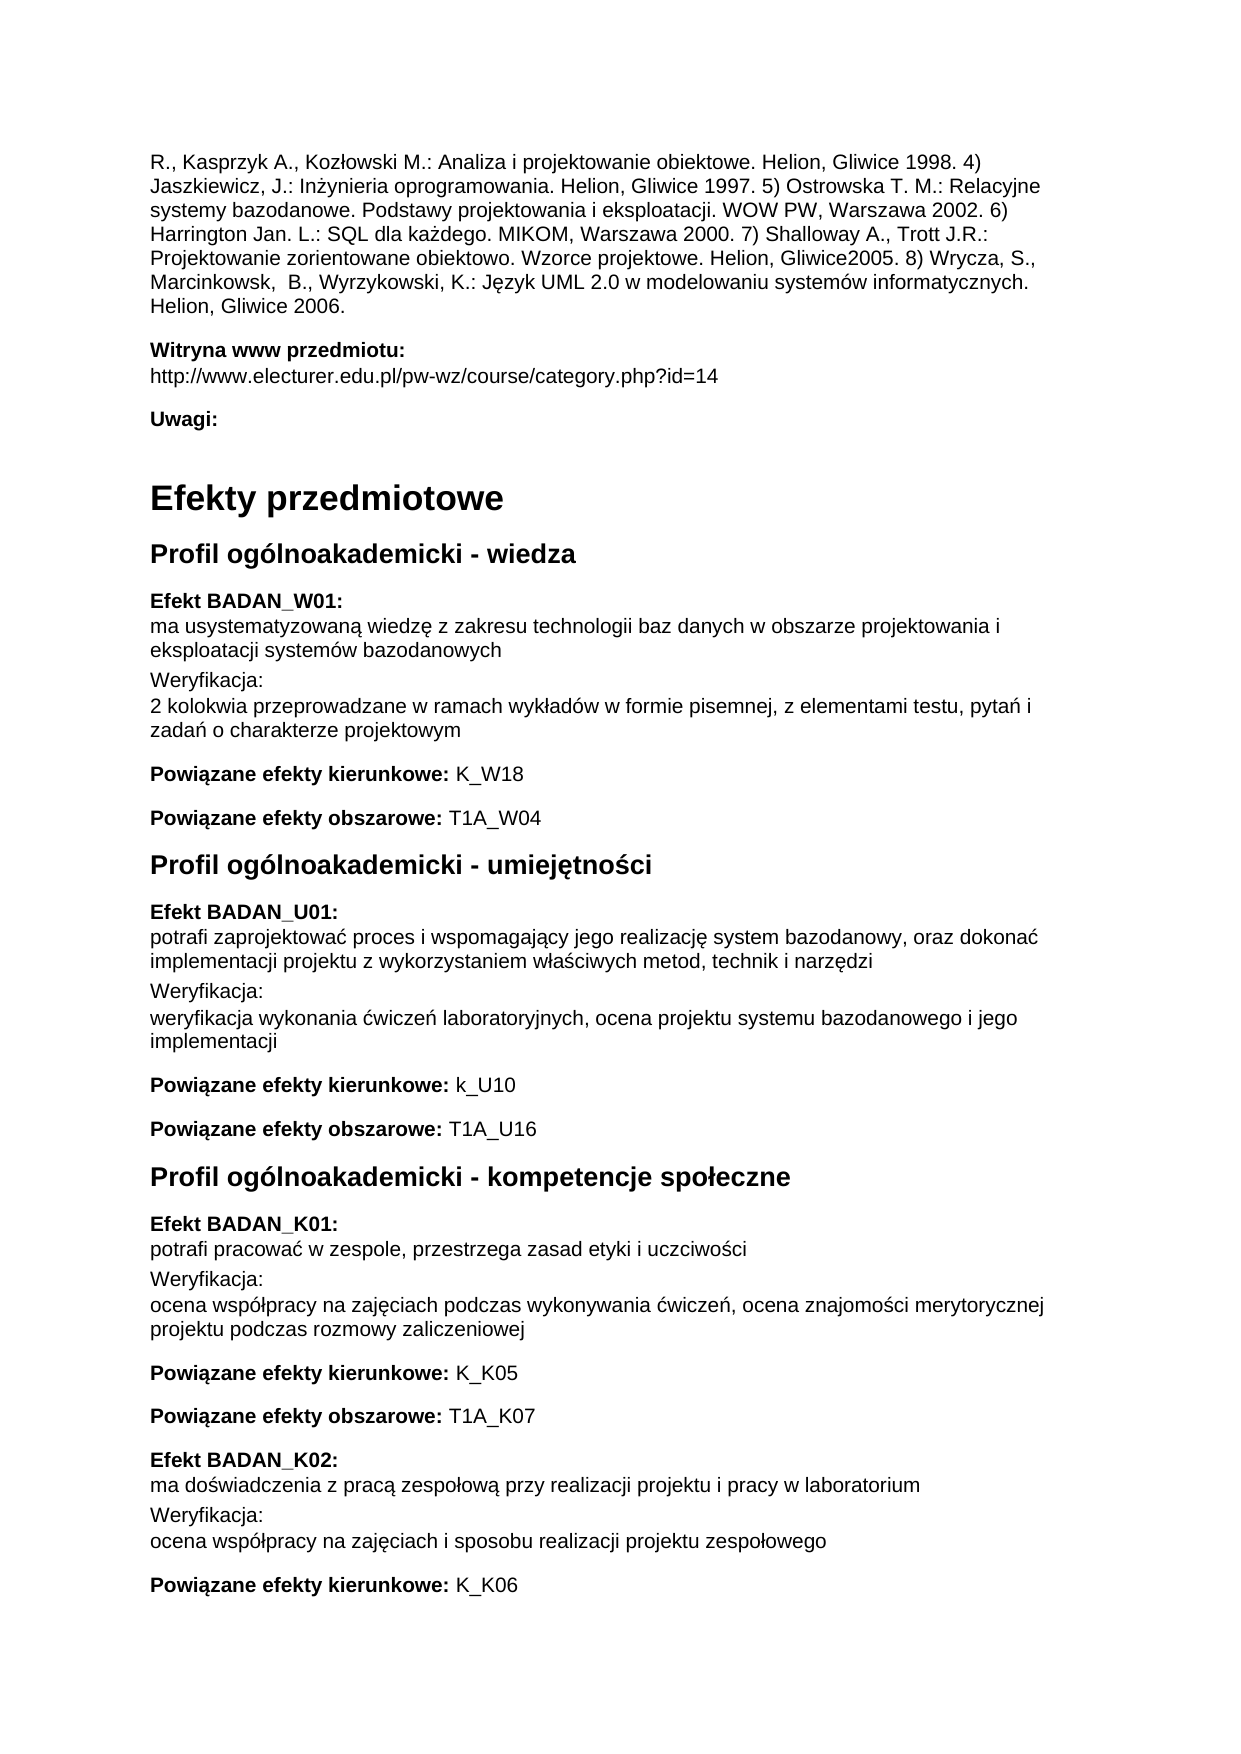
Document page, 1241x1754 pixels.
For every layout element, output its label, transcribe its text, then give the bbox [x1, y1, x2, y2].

text ocena współpracy na zajęciach i sposobu realizacji projektu zespołowego [150, 1529, 1090, 1553]
text Efekt BADAN_K01: [150, 1212, 1090, 1236]
text ma doświadczenia z pracą zespołową przy realizacji projektu i pracy w laboratorium [150, 1473, 1090, 1497]
text Efekt BADAN_K02: [150, 1448, 1090, 1472]
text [150, 150, 1090, 318]
text Witryna www przedmiotu: [150, 337, 1090, 361]
subtitle Profil ogólnoakademicki - wiedza [150, 538, 1090, 569]
text Powiązane efekty kierunkowe: K_K05 [150, 1361, 1090, 1384]
text Powiązane efekty obszarowe: T1A_K07 [150, 1404, 1090, 1428]
text Powiązane efekty kierunkowe: K_K06 [150, 1573, 1090, 1597]
subtitle Profil ogólnoakademicki - umiejętności [150, 849, 1090, 880]
text Powiązane efekty obszarowe: T1A_W04 [150, 805, 1090, 829]
text ocena współpracy na zajęciach podczas wykonywania ćwiczeń, ocena znajomości merytorycznej projektu podczas rozmowy zaliczeniowej [150, 1293, 1090, 1341]
text 2 kolokwia przeprowadzane w ramach wykładów w formie pisemnej, z elementami testu, pytań i zadań o charakterze projektowym [150, 694, 1090, 742]
text Weryfikacja: [150, 1267, 1090, 1291]
text Weryfikacja: [150, 979, 1090, 1003]
text potrafi pracować w zespole, przestrzega zasad etyki i uczciwości [150, 1237, 1090, 1261]
text http://www.electurer.edu.pl/pw-wz/course/category.php?id=14 [150, 363, 1090, 387]
text ma usystematyzowaną wiedzę z zakresu technologii baz danych w obszarze projektowania i eksploatacji systemów bazodanowych [150, 614, 1090, 662]
text Efekt BADAN_U01: [150, 900, 1090, 924]
text Efekt BADAN_W01: [150, 589, 1090, 613]
text Uwagi: [150, 407, 1090, 431]
subtitle Profil ogólnoakademicki - kompetencje społeczne [150, 1161, 1090, 1192]
text Powiązane efekty obszarowe: T1A_U16 [150, 1117, 1090, 1141]
text Weryfikacja: [150, 1503, 1090, 1527]
text Weryfikacja: [150, 668, 1090, 692]
subtitle Efekty przedmiotowe [150, 477, 1090, 518]
text potrafi zaprojektować proces i wspomagający jego realizację system bazodanowy, oraz dokonać implementacji projektu z wykorzystaniem właściwych metod, technik i narzędzi [150, 925, 1090, 973]
text weryfikacja wykonania ćwiczeń laboratoryjnych, ocena projektu systemu bazodanowego i jego implementacji [150, 1005, 1090, 1053]
text Powiązane efekty kierunkowe: k_U10 [150, 1073, 1090, 1097]
text Powiązane efekty kierunkowe: K_W18 [150, 762, 1090, 786]
